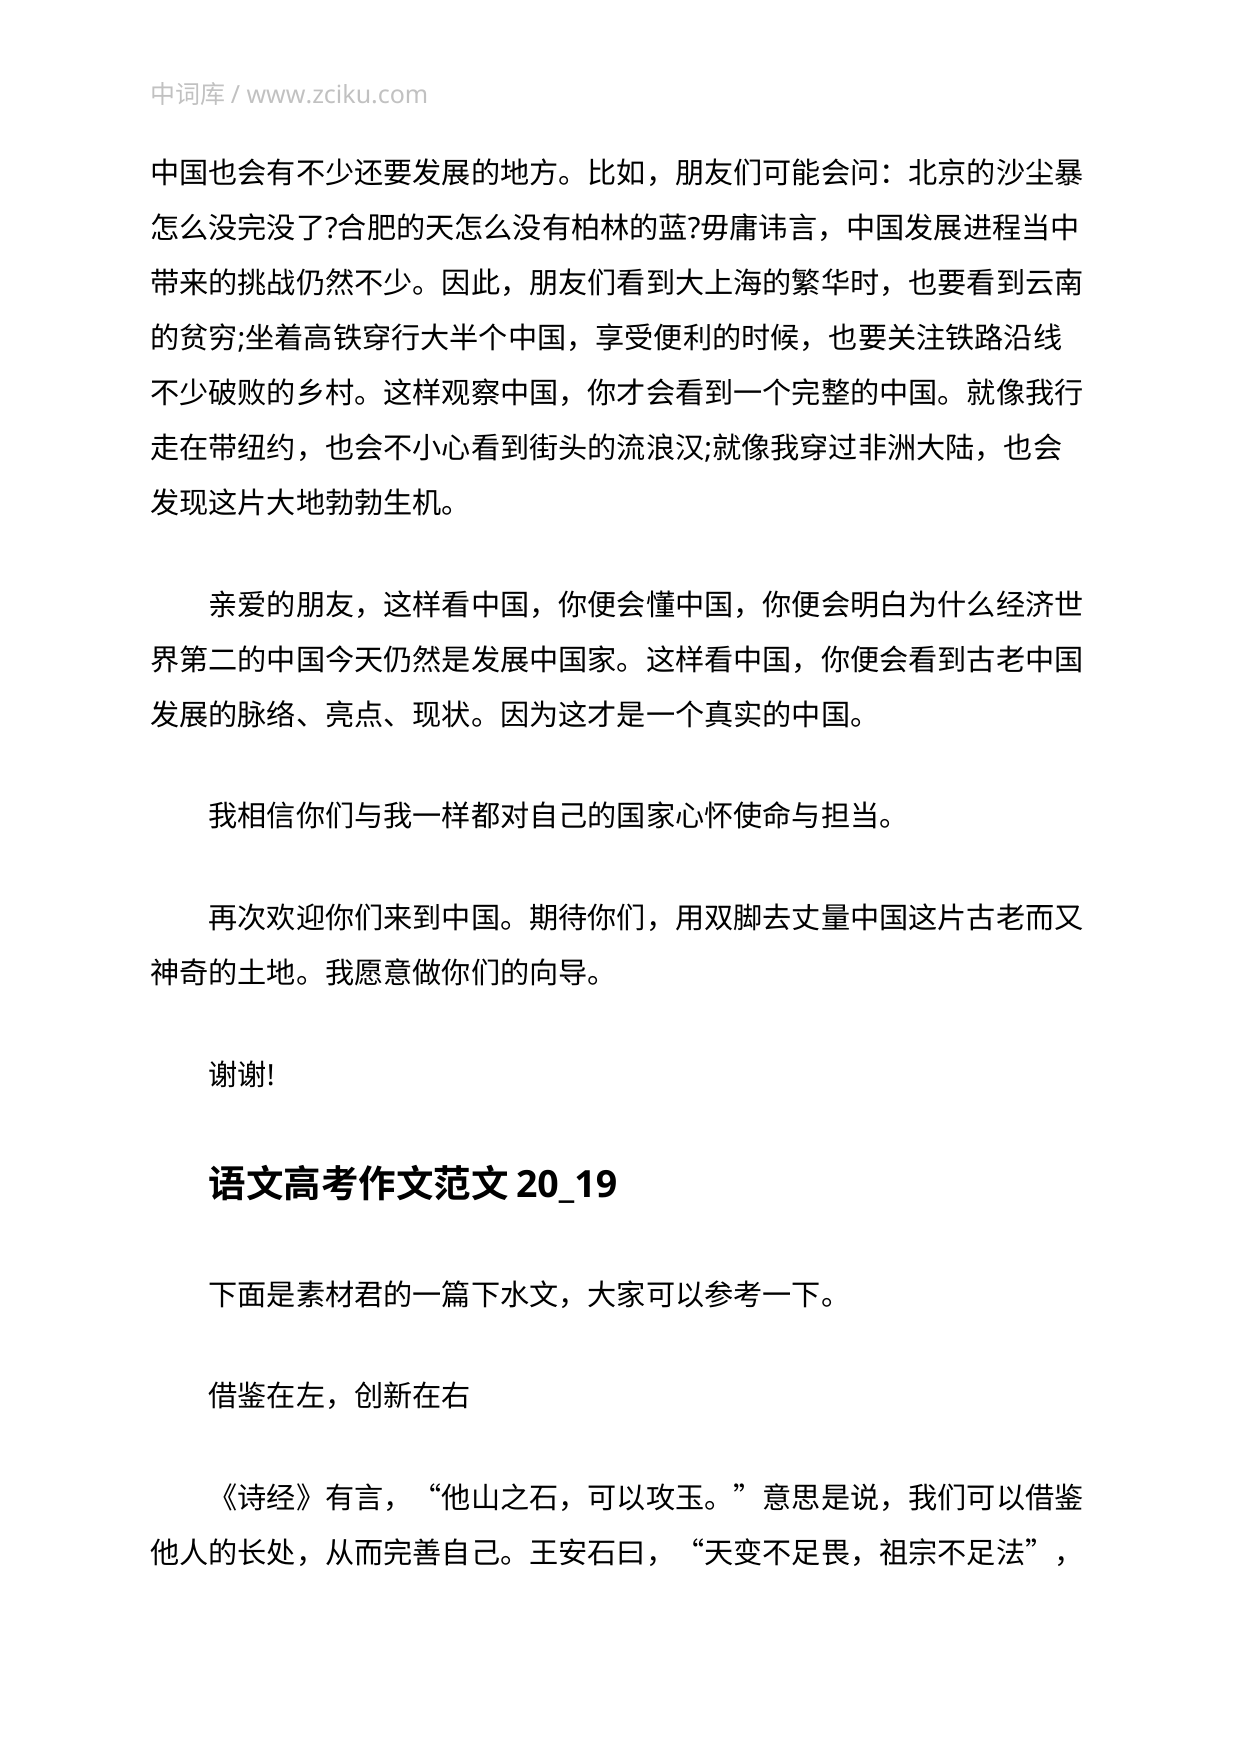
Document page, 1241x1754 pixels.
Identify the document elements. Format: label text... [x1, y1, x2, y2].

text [150, 150, 1090, 522]
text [150, 1474, 1090, 1572]
text 语文高考作文范文20_19 [150, 1153, 1090, 1208]
text 借鉴在左，创新在右 [150, 1373, 1090, 1415]
text 我相信你们与我一样都对自己的国家心怀使命与担当。 [150, 793, 1090, 835]
text 下面是素材君的一篇下水文，大家可以参考一下。 [150, 1271, 1090, 1313]
text 谢谢! [150, 1051, 1090, 1094]
text 亲爱的朋友，这样看中国，你便会懂中国，你便会明白为什么经济世界第二的中国今天仍然是发展中国家。这样看中国，你便会看到古老中国发展的脉络、亮点、现状。因为这才是一个真实的中国。 [150, 581, 1090, 733]
text 再次欢迎你们来到中国。期待你们，用双脚去丈量中国这片古老而又神奇的土地。我愿意做你们的向导。 [150, 895, 1090, 992]
